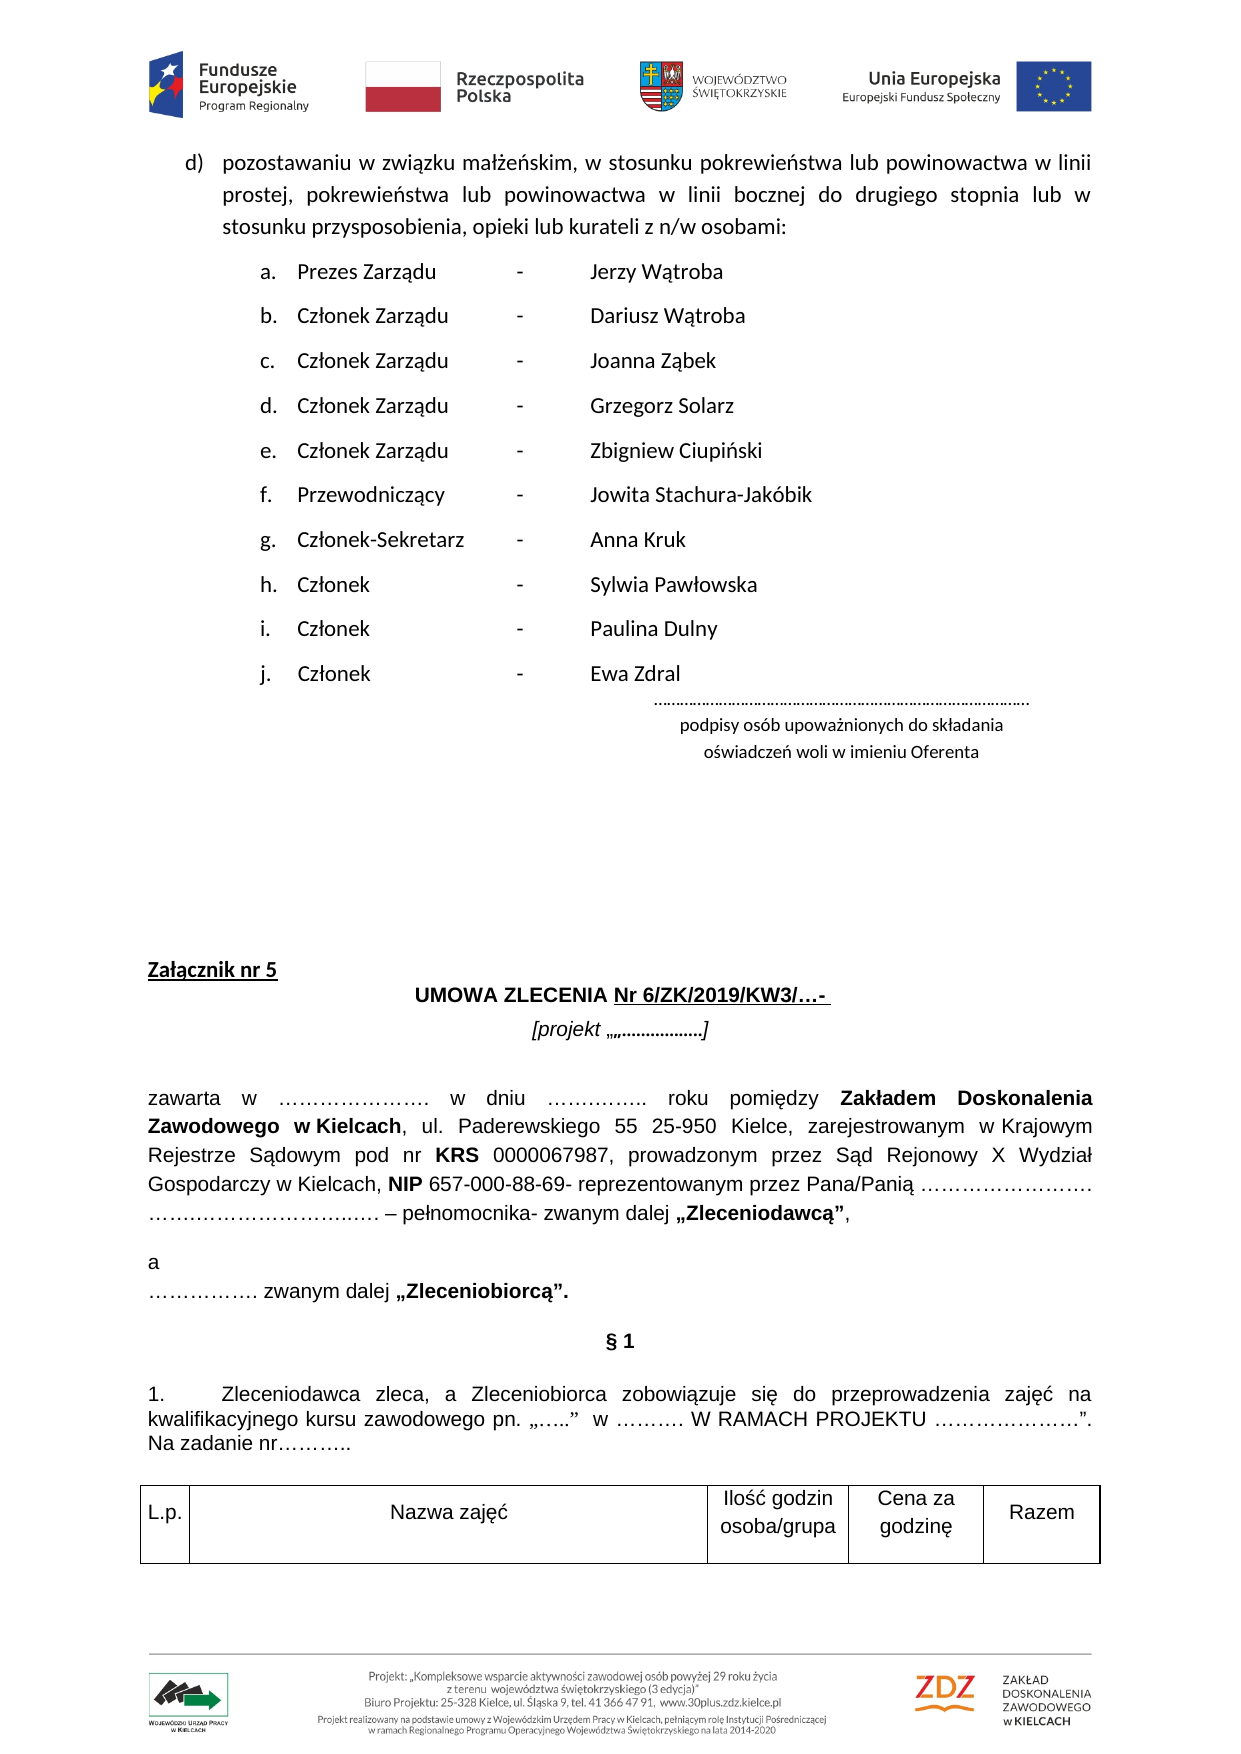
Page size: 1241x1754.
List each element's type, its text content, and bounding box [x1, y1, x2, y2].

text [projekt „„……………..] [148, 1017, 1093, 1041]
table_header Razem [984, 1486, 1099, 1563]
list Członek Zarządu - Dariusz Wątroba [260, 302, 1093, 330]
text Załącznik nr 5 [148, 955, 1093, 983]
list Członek Zarządu - Joanna Ząbek [260, 346, 1093, 374]
table_header L.p. [141, 1486, 189, 1563]
list Członek Zarządu - Zbigniew Ciupiński [260, 436, 1093, 464]
list pozostawaniu w związku małżeńskim, w stosunku pokrewieństwa lub powinowactwa w linii prostej, pokrewieństwa lub powinowactwa w linii bocznej do drugiego stopnia lub w stosunku przysposobienia, opieki lub kurateli z n/w osobami: [185, 148, 1093, 240]
text a ……………. zwanym dalej „Zleceniobiorcą”. [148, 1250, 1093, 1303]
text UMOWA ZLECENIA Nr 6/ZK/2019/KW3/…- [148, 983, 1093, 1007]
text zawarta w …………………. w dniu …….…….. roku pomiędzy Zakładem Doskonalenia Zawodowego w Kielcach, ul. Paderewskiego 55 25-950 Kielce, zarejestrowanym w Krajowym Rejestrze Sądowym pod nr KRS 0000067987, prowadzonym przez Sąd Rejonowy X Wydział Gospodarczy w Kielcach, NIP 657-000-88-69- reprezentowanym przez Pana/Panią …………………….…….…………………..…. – pełnomocnika- zwanym dalej „Zleceniodawcą”, [148, 1086, 1093, 1224]
list Zleceniodawca zleca, a Zleceniobiorca zobowiązuje się do przeprowadzenia zajęć na kwalifikacyjnego kursu zawodowego pn. „…..” w ………. W RAMACH PROJEKTU …………………”. Na zadanie nr……….. [148, 1378, 1093, 1455]
picture [147, 1645, 1093, 1744]
picture [147, 29, 1093, 148]
list Członek-Sekretarz - Anna Kruk [260, 525, 1093, 553]
text …………………………………………………………………………… podpisy osób upoważnionych do składania oświadczeń woli w imieniu Oferenta [591, 687, 1093, 763]
list Członek - Ewa Zdral [260, 659, 1093, 687]
table_header Nazwa zajęć [190, 1486, 707, 1563]
list Członek - Paulina Dulny [260, 614, 1093, 642]
list Członek - Sylwia Pawłowska [260, 570, 1093, 598]
list Prezes Zarządu - Jerzy Wątroba [260, 257, 1093, 285]
list Przewodniczący - Jowita Stachura-Jakóbik [260, 480, 1093, 508]
table_header Cena za godzinę [849, 1486, 983, 1563]
list Członek Zarządu - Grzegorz Solarz [260, 391, 1093, 419]
table_header Ilość godzin osoba/grupa [708, 1486, 848, 1563]
text § 1 [148, 1328, 1093, 1352]
